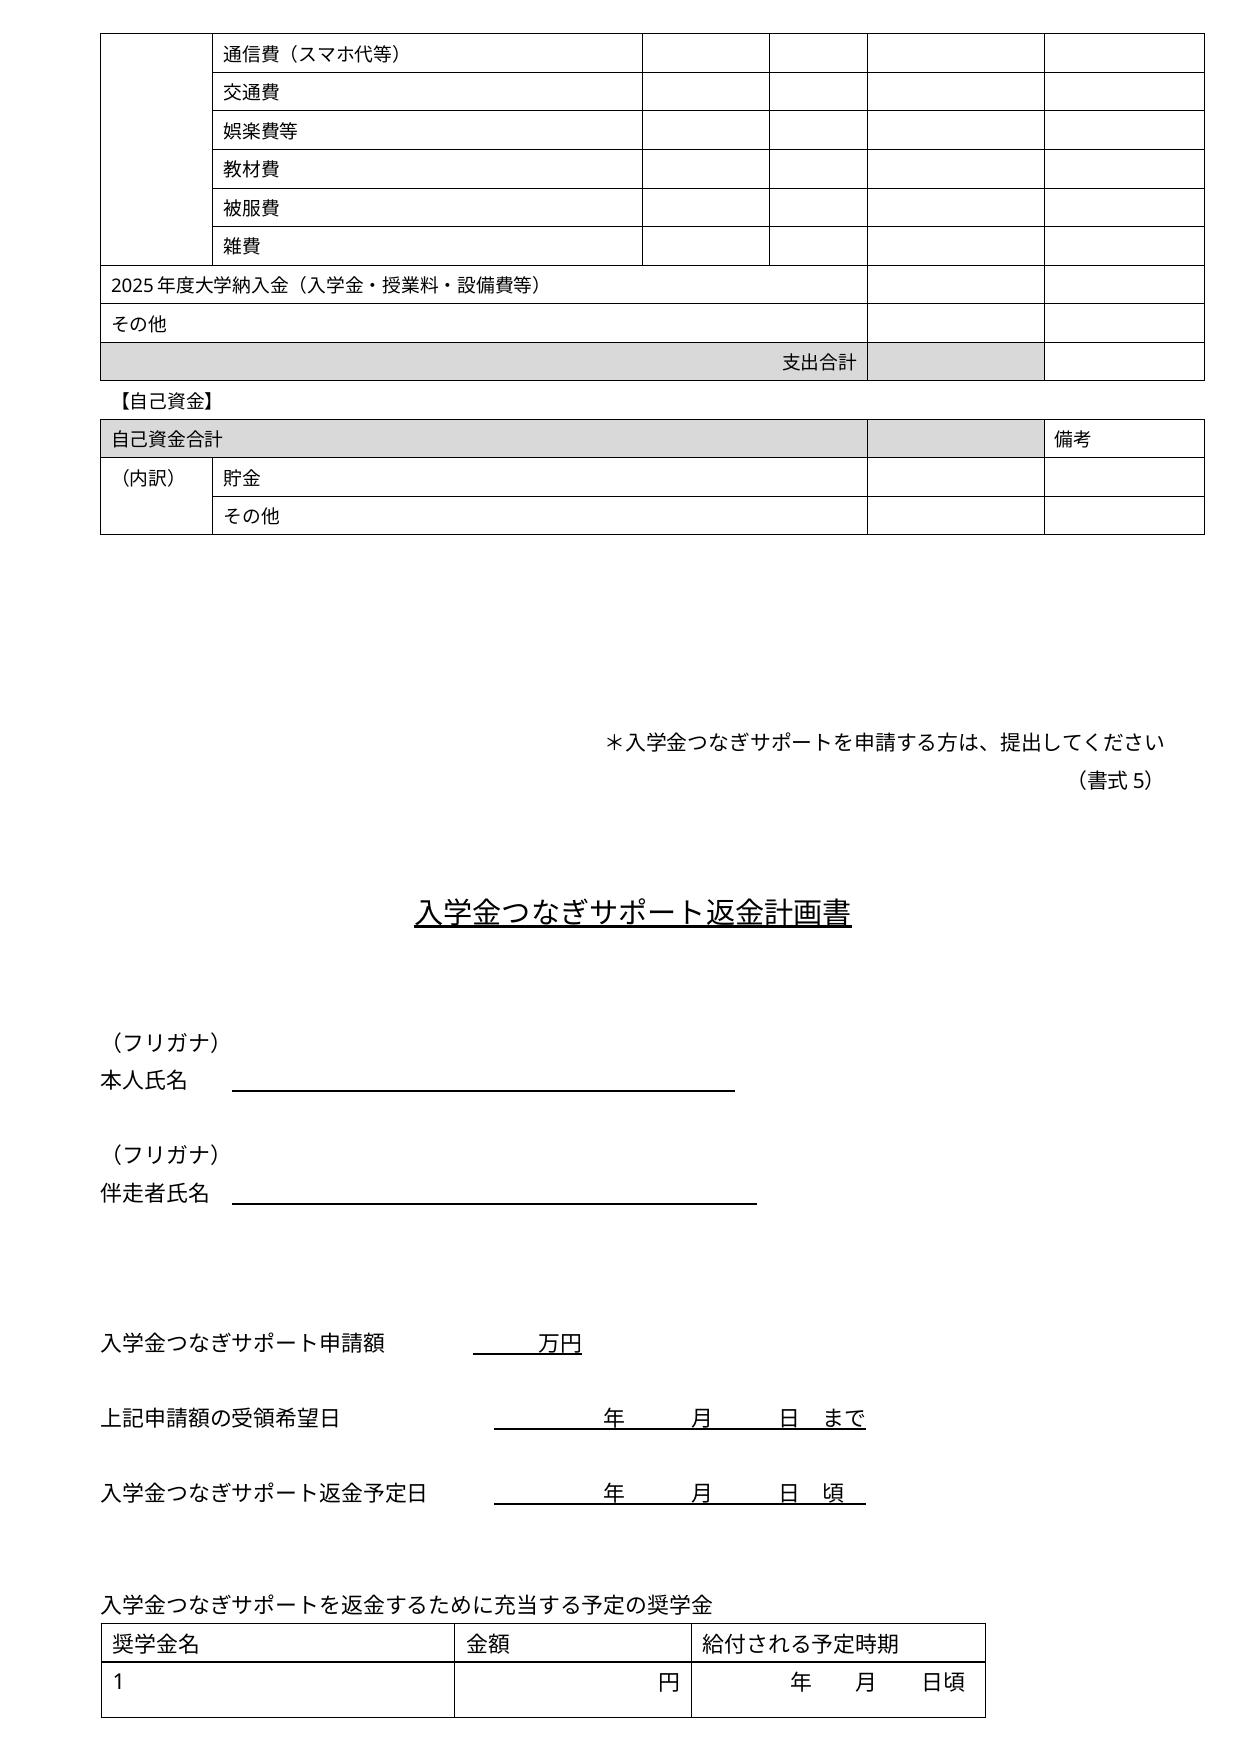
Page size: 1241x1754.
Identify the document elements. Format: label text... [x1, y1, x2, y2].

table_cell （内訳） [101, 458, 212, 534]
text 入学金つなぎサポート返金計画書 [100, 873, 1165, 948]
table_cell [868, 150, 1044, 187]
table_cell [770, 34, 867, 72]
table_cell 2025年度大学納入金（入学金・授業料・設備費等） [101, 266, 867, 303]
table_cell [643, 111, 769, 149]
table_cell 通信費（スマホ代等） [213, 34, 642, 72]
table_cell [868, 420, 1044, 457]
table_cell [867, 381, 1044, 419]
table_cell 円 [455, 1663, 691, 1717]
table_cell [643, 150, 769, 187]
table_cell [868, 497, 1044, 534]
table_cell 被服費 [213, 189, 642, 226]
table_cell [1045, 304, 1204, 342]
table_cell [643, 73, 769, 110]
text ＊入学金つなぎサポートを申請する方は、提出してください [100, 723, 1165, 760]
table_cell 備考 [1045, 420, 1204, 457]
table_cell [769, 381, 867, 419]
table_cell [642, 381, 769, 419]
table_cell 娯楽費等 [213, 111, 642, 149]
text 上記申請額の受領希望日 年 月 日 まで [100, 1398, 1165, 1435]
table_cell [1045, 458, 1204, 496]
table_cell [868, 73, 1044, 110]
text （書式5） [100, 760, 1165, 798]
table_cell [643, 189, 769, 226]
text （フリガナ） [100, 1023, 1165, 1060]
table_cell 1 [102, 1663, 454, 1717]
table_cell [1045, 227, 1204, 264]
table_cell [1045, 266, 1204, 303]
table_cell [1045, 189, 1204, 226]
table_header 金額 [455, 1624, 691, 1661]
table_cell 貯金 [213, 458, 867, 496]
text 入学金つなぎサポート返金予定日 年 月 日 頃 [100, 1473, 1165, 1510]
table_cell [1045, 34, 1204, 72]
text 本人氏名 [100, 1060, 1165, 1098]
table_cell [868, 266, 1044, 303]
table_cell [868, 111, 1044, 149]
table_cell [868, 304, 1044, 342]
table_cell 支出合計 [101, 343, 867, 380]
table_cell 教材費 [213, 150, 642, 187]
table_cell [868, 227, 1044, 264]
text 入学金つなぎサポートを返金するために充当する予定の奨学金 [100, 1585, 1165, 1623]
table_cell 年 月 日頃 [692, 1663, 985, 1717]
table_cell [1044, 381, 1204, 419]
table_cell [770, 73, 867, 110]
table_cell 交通費 [213, 73, 642, 110]
table_cell その他 [101, 304, 867, 342]
table_cell [643, 34, 769, 72]
table_cell [770, 227, 867, 264]
text 伴走者氏名 [100, 1173, 1165, 1210]
table_cell [643, 227, 769, 264]
table_cell 自己資金合計 [101, 420, 867, 457]
table_cell [868, 458, 1044, 496]
table_header 給付される予定時期 [692, 1624, 985, 1661]
table_cell 【自己資金】 [100, 381, 642, 419]
table_cell [868, 34, 1044, 72]
table_header 奨学金名 [102, 1624, 454, 1661]
table_cell [770, 150, 867, 187]
table_cell [1045, 497, 1204, 534]
table_cell [868, 189, 1044, 226]
table_cell [1045, 150, 1204, 187]
text 入学金つなぎサポート申請額 万円 [100, 1323, 1165, 1360]
table_cell [1045, 73, 1204, 110]
table_cell [770, 111, 867, 149]
table_cell その他 [213, 497, 867, 534]
table_cell [770, 189, 867, 226]
table_cell [1045, 343, 1204, 380]
table_cell 雑費 [213, 227, 642, 264]
table_cell [868, 343, 1044, 380]
table_cell [1045, 111, 1204, 149]
text （フリガナ） [100, 1135, 1165, 1173]
